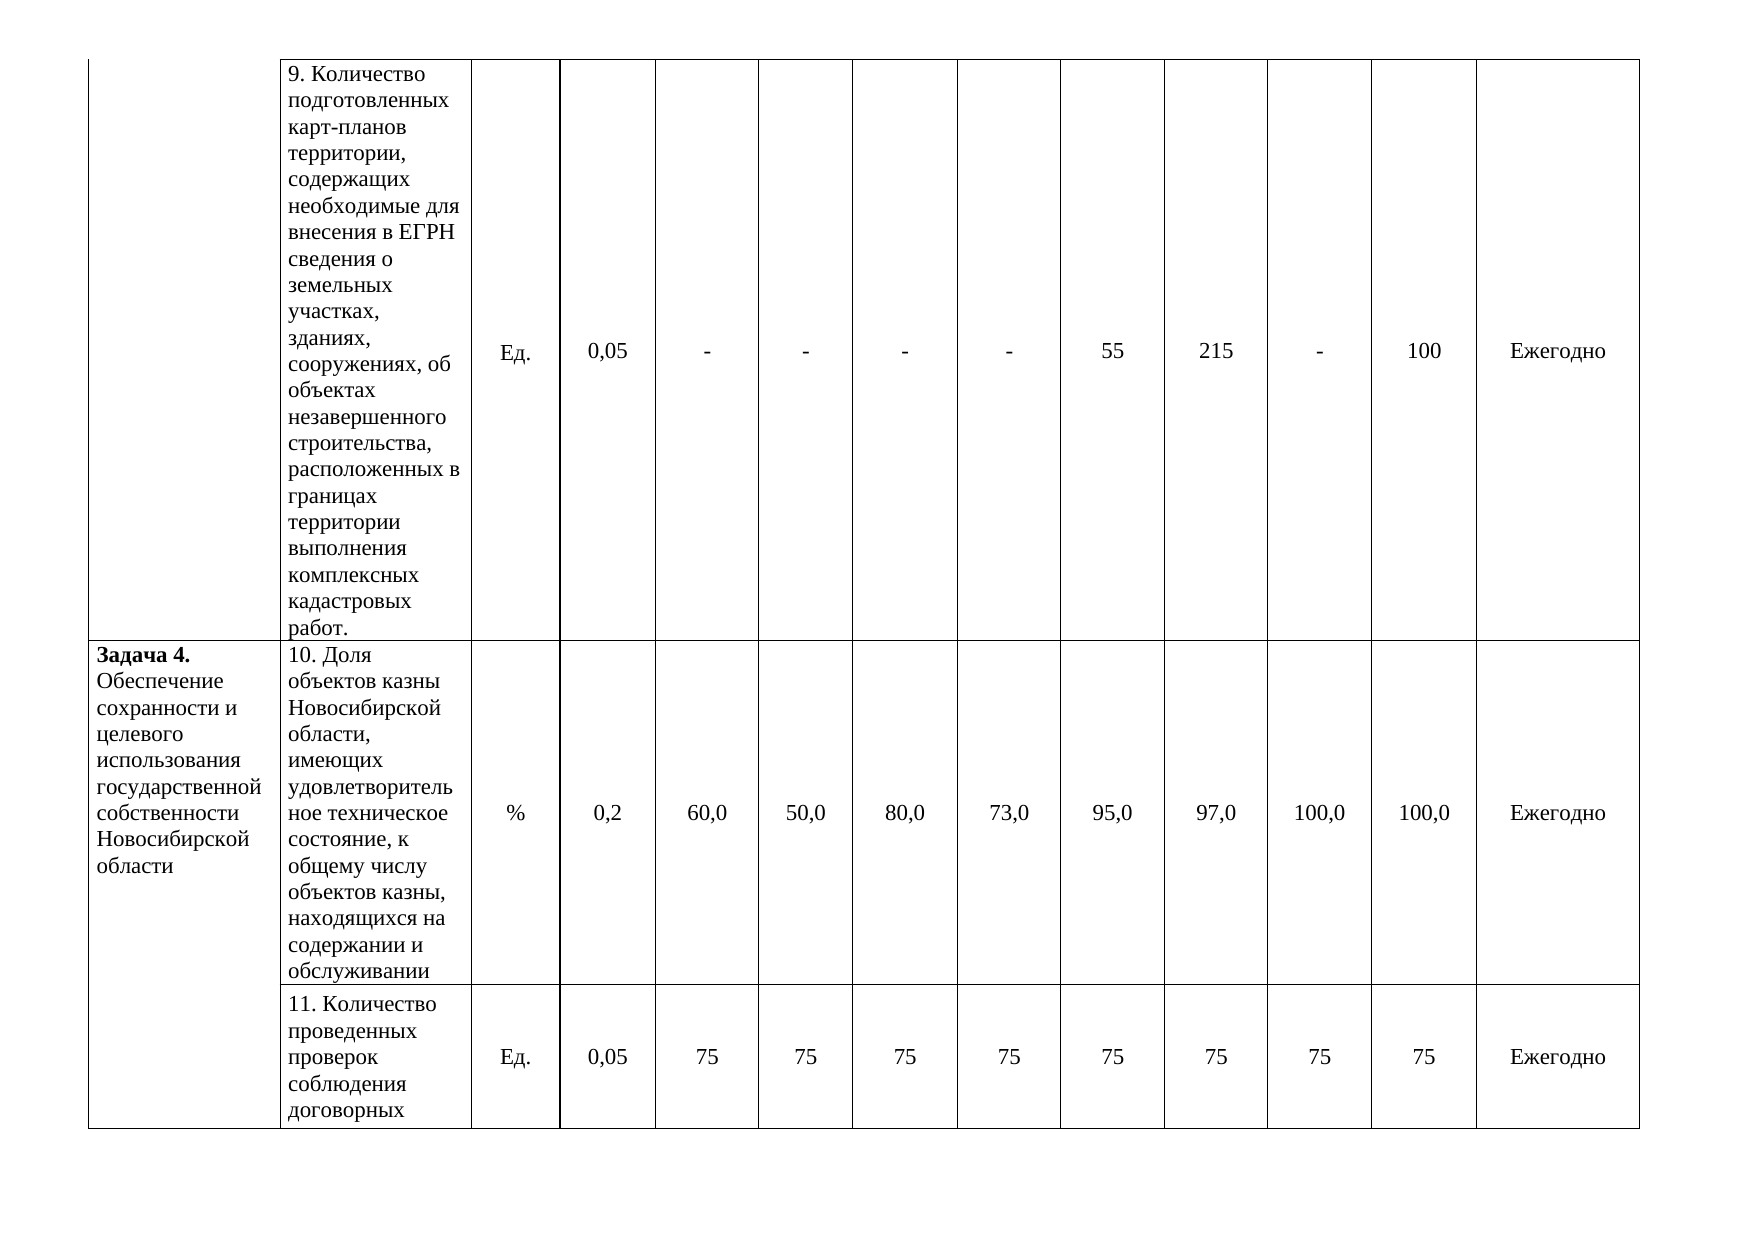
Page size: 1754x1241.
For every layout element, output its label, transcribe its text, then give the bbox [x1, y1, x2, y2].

table_cell 0,05 [561, 985, 655, 1128]
table_cell - [1268, 60, 1371, 640]
table_cell 75 [958, 985, 1060, 1128]
table_cell - [958, 60, 1060, 640]
table_cell 0,05 [561, 60, 655, 640]
table_cell 60,0 [656, 641, 758, 983]
table_cell 50,0 [759, 641, 852, 983]
table_cell Задача 4. Обеспечение сохранности и целевого использования государственной собственности Новосибирской области [89, 641, 280, 1128]
table_cell 73,0 [958, 641, 1060, 983]
table_cell Ежегодно [1477, 60, 1639, 640]
table_cell 95,0 [1061, 641, 1164, 983]
table_cell 75 [1061, 985, 1164, 1128]
table_cell 75 [1268, 985, 1371, 1128]
table_cell 80,0 [853, 641, 957, 983]
table_cell Ежегодно [1477, 985, 1639, 1128]
table_cell 9. Количество подготовленных карт-планов территории, содержащих необходимые для внесения в ЕГРН сведения о земельных участках, зданиях, сооружениях, об объектах незавершенного строительства, расположенных в границах территории выполнения комплексных кадастровых работ. [281, 60, 471, 640]
table_cell Ед. [472, 985, 559, 1128]
table_cell 97,0 [1165, 641, 1267, 983]
table_cell 100,0 [1372, 641, 1476, 983]
table_cell 10. Доля объектов казны Новосибирской области, имеющих удовлетворительное техническое состояние, к общему числу объектов казны, находящихся на содержании и обслуживании [281, 641, 471, 983]
table_cell 75 [1372, 985, 1476, 1128]
table_cell 75 [853, 985, 957, 1128]
table_cell 0,2 [561, 641, 655, 983]
table_cell % [472, 641, 559, 983]
table_cell 55 [1061, 60, 1164, 640]
table_cell 75 [656, 985, 758, 1128]
table_cell Ежегодно [1477, 641, 1639, 983]
table_cell Ед. [472, 60, 559, 640]
table_cell 75 [759, 985, 852, 1128]
table_cell 75 [1165, 985, 1267, 1128]
table_cell - [759, 60, 852, 640]
table_cell - [656, 60, 758, 640]
table_cell 100,0 [1268, 641, 1371, 983]
table_cell 100 [1372, 60, 1476, 640]
table_cell 215 [1165, 60, 1267, 640]
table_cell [281, 985, 471, 1128]
table_cell - [853, 60, 957, 640]
